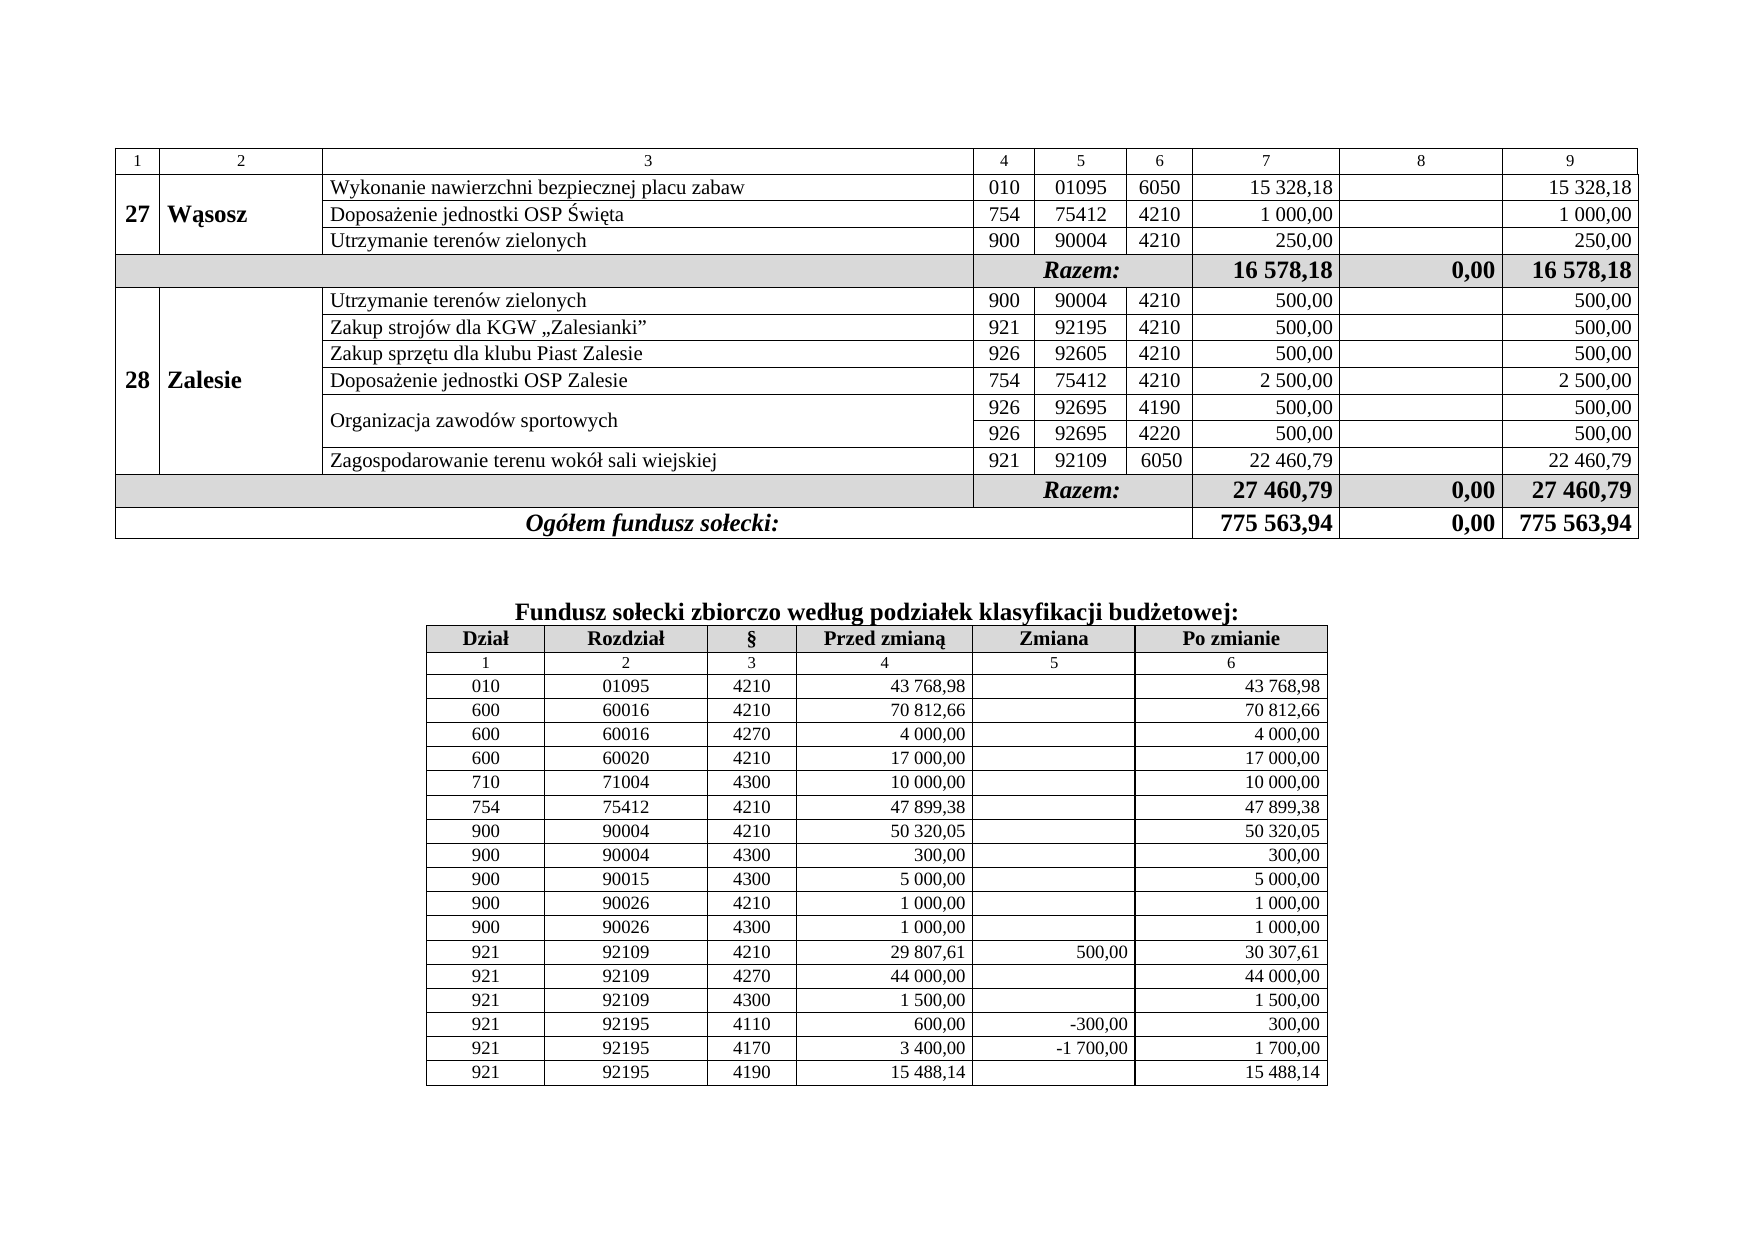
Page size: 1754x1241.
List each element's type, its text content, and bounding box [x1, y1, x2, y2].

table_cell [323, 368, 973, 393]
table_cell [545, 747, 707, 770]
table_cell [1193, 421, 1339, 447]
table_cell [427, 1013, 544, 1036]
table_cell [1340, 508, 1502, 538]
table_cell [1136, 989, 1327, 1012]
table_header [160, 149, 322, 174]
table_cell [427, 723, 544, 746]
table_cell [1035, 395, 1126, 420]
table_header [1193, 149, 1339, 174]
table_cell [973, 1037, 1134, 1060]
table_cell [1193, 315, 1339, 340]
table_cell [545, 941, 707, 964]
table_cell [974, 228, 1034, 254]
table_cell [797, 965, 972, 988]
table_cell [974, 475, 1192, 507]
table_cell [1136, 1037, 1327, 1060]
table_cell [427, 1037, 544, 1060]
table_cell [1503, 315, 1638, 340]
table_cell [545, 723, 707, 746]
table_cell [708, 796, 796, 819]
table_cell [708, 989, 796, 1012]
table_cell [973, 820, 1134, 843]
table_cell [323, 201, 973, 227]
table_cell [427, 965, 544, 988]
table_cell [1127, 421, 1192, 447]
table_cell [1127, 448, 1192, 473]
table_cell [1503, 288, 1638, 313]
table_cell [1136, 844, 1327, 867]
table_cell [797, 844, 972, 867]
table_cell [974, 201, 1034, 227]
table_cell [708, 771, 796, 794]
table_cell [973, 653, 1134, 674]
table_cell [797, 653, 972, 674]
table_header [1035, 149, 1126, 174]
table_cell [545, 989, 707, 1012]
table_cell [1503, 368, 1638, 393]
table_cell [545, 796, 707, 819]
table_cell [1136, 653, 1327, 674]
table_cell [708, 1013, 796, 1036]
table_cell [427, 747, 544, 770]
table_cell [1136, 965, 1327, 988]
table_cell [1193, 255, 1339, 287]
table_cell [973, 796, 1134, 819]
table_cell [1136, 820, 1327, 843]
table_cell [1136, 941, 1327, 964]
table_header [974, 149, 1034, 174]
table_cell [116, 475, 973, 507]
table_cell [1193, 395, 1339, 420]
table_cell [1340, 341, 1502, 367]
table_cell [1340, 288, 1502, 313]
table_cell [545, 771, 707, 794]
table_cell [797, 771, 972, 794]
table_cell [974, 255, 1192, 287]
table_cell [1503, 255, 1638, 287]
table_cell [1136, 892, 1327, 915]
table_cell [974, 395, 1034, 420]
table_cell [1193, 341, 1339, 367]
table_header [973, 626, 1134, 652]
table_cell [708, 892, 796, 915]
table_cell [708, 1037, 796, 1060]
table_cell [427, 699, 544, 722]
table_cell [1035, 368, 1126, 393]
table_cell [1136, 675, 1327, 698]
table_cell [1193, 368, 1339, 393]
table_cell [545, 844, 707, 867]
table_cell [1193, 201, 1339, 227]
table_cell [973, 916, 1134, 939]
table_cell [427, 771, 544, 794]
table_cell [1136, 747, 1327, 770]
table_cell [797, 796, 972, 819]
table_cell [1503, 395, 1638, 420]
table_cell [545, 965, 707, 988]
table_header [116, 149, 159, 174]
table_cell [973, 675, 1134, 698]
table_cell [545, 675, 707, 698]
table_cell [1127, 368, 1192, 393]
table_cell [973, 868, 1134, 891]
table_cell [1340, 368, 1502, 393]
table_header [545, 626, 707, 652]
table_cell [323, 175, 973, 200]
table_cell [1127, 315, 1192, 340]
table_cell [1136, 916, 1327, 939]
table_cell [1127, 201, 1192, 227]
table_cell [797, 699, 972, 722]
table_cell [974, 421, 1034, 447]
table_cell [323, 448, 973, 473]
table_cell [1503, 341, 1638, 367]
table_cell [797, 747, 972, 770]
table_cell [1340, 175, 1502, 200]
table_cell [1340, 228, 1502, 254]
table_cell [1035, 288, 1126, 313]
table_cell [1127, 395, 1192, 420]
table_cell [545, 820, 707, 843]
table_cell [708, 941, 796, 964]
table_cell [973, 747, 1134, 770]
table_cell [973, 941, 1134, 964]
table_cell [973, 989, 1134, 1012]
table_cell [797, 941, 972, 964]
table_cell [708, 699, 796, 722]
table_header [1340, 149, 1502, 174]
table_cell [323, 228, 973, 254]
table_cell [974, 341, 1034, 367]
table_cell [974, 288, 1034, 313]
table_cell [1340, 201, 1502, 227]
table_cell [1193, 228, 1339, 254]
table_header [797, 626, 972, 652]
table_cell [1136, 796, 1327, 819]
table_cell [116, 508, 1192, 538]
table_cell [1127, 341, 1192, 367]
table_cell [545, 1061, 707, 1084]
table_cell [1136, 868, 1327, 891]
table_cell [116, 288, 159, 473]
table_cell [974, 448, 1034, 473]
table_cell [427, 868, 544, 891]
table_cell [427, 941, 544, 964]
text Fundusz sołecki zbiorczo według podziałek klasyfikacji budżetowej: [148, 597, 1606, 625]
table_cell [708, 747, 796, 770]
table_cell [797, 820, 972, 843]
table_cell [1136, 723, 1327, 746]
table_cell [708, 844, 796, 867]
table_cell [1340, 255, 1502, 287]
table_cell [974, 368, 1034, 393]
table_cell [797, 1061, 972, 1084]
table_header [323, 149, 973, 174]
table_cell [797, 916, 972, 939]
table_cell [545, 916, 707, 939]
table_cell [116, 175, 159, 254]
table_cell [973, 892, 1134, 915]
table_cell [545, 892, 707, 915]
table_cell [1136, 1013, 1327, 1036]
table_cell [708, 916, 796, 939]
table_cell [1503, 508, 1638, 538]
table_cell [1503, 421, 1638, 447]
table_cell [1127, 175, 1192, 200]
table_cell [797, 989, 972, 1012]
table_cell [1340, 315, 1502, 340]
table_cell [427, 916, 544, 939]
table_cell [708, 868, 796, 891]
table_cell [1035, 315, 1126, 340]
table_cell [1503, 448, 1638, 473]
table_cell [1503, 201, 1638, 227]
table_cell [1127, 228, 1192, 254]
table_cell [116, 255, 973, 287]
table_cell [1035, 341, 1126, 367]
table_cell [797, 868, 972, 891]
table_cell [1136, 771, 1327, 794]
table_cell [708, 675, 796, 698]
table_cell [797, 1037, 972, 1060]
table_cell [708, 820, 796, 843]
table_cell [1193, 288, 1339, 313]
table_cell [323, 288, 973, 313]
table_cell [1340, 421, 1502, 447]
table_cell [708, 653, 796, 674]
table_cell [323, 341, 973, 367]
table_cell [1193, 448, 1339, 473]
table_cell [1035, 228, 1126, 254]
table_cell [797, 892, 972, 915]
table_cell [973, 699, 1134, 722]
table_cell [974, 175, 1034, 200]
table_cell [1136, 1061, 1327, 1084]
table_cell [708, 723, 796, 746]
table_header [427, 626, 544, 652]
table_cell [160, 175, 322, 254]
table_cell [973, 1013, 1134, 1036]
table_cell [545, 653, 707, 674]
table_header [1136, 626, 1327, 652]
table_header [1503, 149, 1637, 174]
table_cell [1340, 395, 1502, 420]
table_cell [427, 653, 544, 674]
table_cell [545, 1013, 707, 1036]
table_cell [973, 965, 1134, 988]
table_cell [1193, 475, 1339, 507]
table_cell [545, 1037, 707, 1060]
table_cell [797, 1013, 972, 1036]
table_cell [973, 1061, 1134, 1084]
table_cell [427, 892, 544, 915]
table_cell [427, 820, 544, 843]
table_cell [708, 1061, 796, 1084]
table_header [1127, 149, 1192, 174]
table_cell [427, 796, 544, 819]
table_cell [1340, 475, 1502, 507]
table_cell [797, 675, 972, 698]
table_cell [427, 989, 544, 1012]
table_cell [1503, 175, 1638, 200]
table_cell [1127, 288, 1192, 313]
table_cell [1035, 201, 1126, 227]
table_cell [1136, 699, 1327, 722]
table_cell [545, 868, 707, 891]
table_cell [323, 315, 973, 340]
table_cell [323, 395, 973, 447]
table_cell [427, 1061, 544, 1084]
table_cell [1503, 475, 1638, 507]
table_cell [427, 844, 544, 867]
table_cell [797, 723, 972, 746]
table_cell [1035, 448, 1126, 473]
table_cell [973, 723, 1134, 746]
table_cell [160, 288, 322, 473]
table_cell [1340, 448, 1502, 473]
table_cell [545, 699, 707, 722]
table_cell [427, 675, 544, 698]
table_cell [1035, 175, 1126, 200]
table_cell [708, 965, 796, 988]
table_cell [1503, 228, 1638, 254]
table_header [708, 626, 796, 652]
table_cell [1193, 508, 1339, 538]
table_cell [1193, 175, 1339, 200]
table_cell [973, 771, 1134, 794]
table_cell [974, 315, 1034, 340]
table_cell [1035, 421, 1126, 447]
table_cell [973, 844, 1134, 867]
